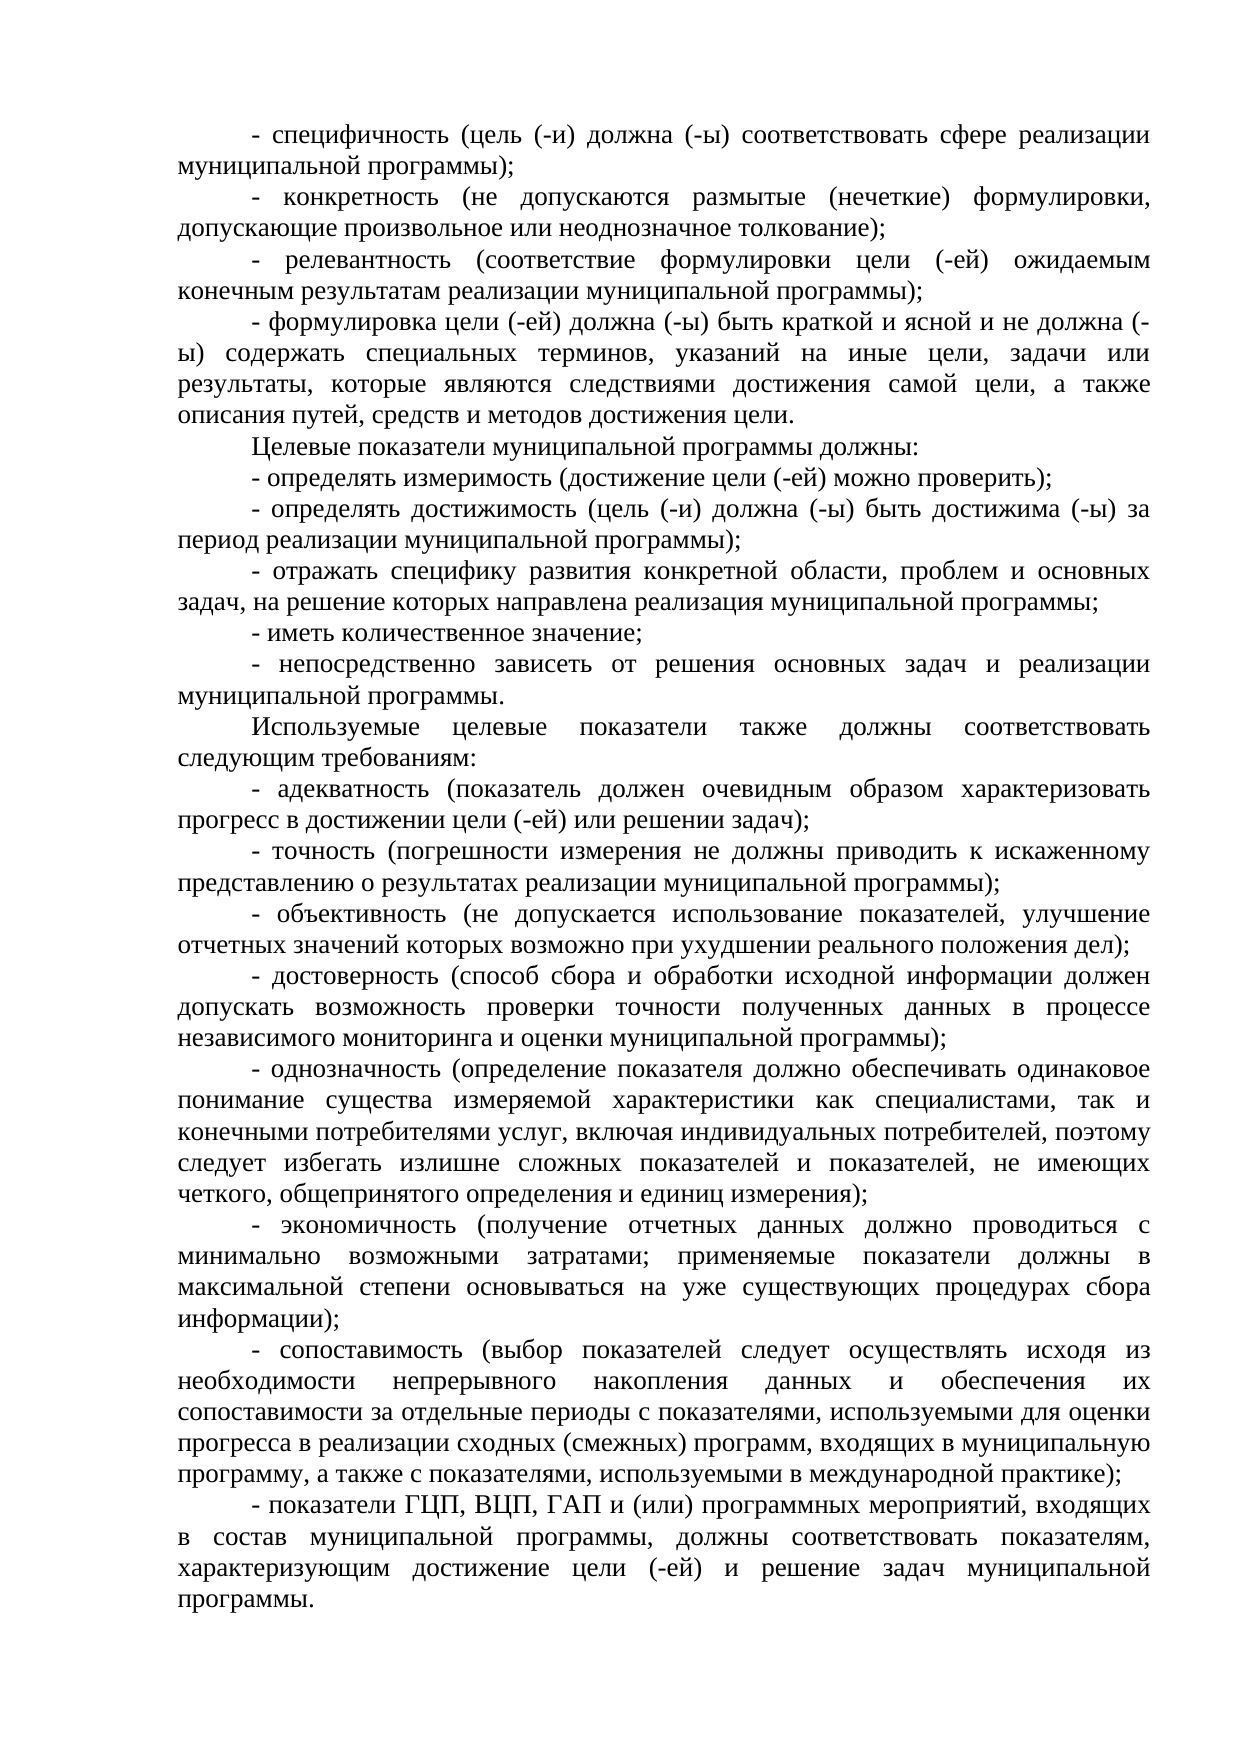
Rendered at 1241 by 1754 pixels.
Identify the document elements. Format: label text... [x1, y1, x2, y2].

text - однозначность (определение показателя должно обеспечивать одинаковое понимание существа измеряемой характеристики как специалистами, так и конечными потребителями услуг, включая индивидуальных потребителей, поэтому следует избегать излишне сложных показателей и показателей, не имеющих четкого, общепринятого определения и единиц измерения); [177, 1052, 1152, 1208]
text - формулировка цели (-ей) должна (-ы) быть краткой и ясной и не должна (-ы) содержать специальных терминов, указаний на иные цели, задачи или результаты, которые являются следствиями достижения самой цели, а также описания путей, средств и методов достижения цели. [177, 305, 1152, 429]
text - достоверность (способ сбора и обработки исходной информации должен допускать возможность проверки точности полученных данных в процессе независимого мониторинга и оценки муниципальной программы); [177, 959, 1152, 1052]
text - точность (погрешности измерения не должны приводить к искаженному представлению о результатах реализации муниципальной программы); [177, 834, 1152, 897]
text - релевантность (соответствие формулировки цели (-ей) ожидаемым конечным результатам реализации муниципальной программы); [177, 243, 1152, 305]
text - адекватность (показатель должен очевидным образом характеризовать прогресс в достижении цели (-ей) или решении задач); [177, 772, 1152, 834]
text - объективность (не допускается использование показателей, улучшение отчетных значений которых возможно при ухудшении реального положения дел); [177, 897, 1152, 959]
text - иметь количественное значение; [177, 616, 1152, 648]
text - определять достижимость (цель (-и) должна (-ы) быть достижима (-ы) за период реализации муниципальной программы); [177, 492, 1152, 554]
text - показатели ГЦП, ВЦП, ГАП и (или) программных мероприятий, входящих в состав муниципальной программы, должны соответствовать показателям, характеризующим достижение цели (-ей) и решение задач муниципальной программы. [177, 1488, 1152, 1613]
text - конкретность (не допускаются размытые (нечеткие) формулировки, допускающие произвольное или неоднозначное толкование); [177, 180, 1152, 243]
text Целевые показатели муниципальной программы должны: [177, 429, 1152, 461]
text - специфичность (цель (-и) должна (-ы) соответствовать сфере реализации муниципальной программы); [177, 118, 1152, 180]
text - экономичность (получение отчетных данных должно проводиться с минимально возможными затратами; применяемые показатели должны в максимальной степени основываться на уже существующих процедурах сбора информации); [177, 1208, 1152, 1333]
text - отражать специфику развития конкретной области, проблем и основных задач, на решение которых направлена реализация муниципальной программы; [177, 554, 1152, 616]
text - сопоставимость (выбор показателей следует осуществлять исходя из необходимости непрерывного накопления данных и обеспечения их сопоставимости за отдельные периоды с показателями, используемыми для оценки прогресса в реализации сходных (смежных) программ, входящих в муниципальную программу, а также с показателями, используемыми в международной практике); [177, 1333, 1152, 1488]
text Используемые целевые показатели также должны соответствовать следующим требованиям: [177, 710, 1152, 772]
text - определять измеримость (достижение цели (-ей) можно проверить); [177, 461, 1152, 492]
text - непосредственно зависеть от решения основных задач и реализации муниципальной программы. [177, 648, 1152, 710]
